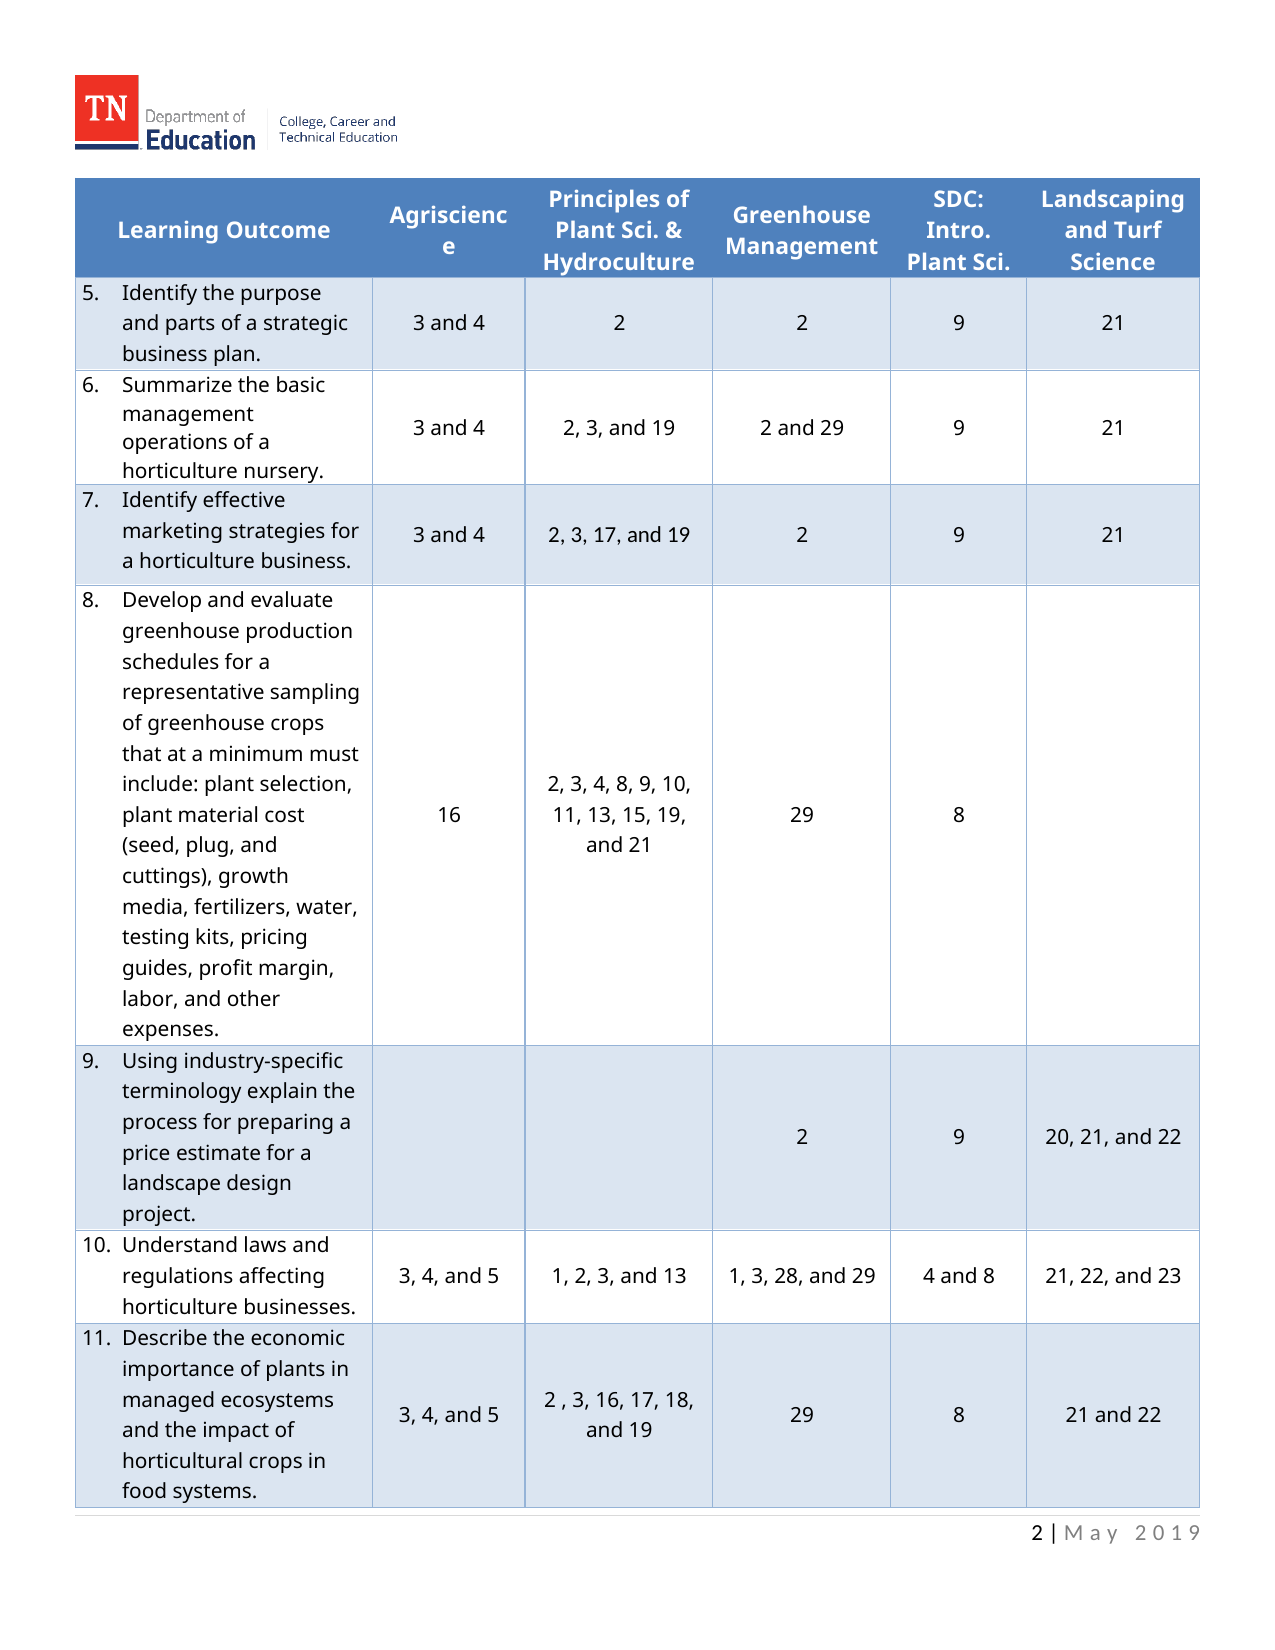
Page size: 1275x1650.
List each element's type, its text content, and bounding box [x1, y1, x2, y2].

table_cell 3 and 4 [373, 371, 524, 484]
table_cell 16 [373, 586, 524, 1045]
table_cell 3, 4, and 5 [373, 1324, 524, 1507]
table_header Agriscience [373, 179, 524, 277]
table_cell Identify effective marketing strategies for a horticulture business. [76, 485, 372, 584]
table_header Landscaping and Turf Science [1027, 179, 1199, 277]
table_cell 9 [891, 1046, 1026, 1229]
table_cell 21 [1027, 278, 1199, 369]
table_cell 8 [891, 1324, 1026, 1507]
table_cell 2 [526, 278, 712, 369]
table_cell Using industry-specific terminology explain the process for preparing a price estimate for a landscape design project. [76, 1046, 372, 1229]
table_header Greenhouse Management [713, 179, 890, 277]
table_cell 29 [713, 586, 890, 1045]
table_cell 3, 4, and 5 [373, 1231, 524, 1322]
table_header SDC: Intro. Plant Sci. [891, 179, 1026, 277]
table_cell 2, 3, and 19 [526, 371, 712, 484]
table_cell 20, 21, and 22 [1027, 1046, 1199, 1229]
table_cell Identify the purpose and parts of a strategic business plan. [76, 278, 372, 369]
table_cell [526, 1046, 712, 1229]
table_cell 2 [713, 485, 890, 584]
table_cell 2 [713, 1046, 890, 1229]
table_cell 29 [713, 1324, 890, 1507]
table_cell 21 [1027, 485, 1199, 584]
table_cell 21 and 22 [1027, 1324, 1199, 1507]
table_cell 9 [891, 485, 1026, 584]
table_cell Understand laws and regulations affecting horticulture businesses. [76, 1231, 372, 1322]
table_cell Describe the economic importance of plants in managed ecosystems and the impact of horticultural crops in food systems. [76, 1324, 372, 1507]
table_cell 9 [891, 278, 1026, 369]
table_cell 8 [891, 586, 1026, 1045]
table_cell 2, 3, 4, 8, 9, 10, 11, 13, 15, 19, and 21 [526, 586, 712, 1045]
table_header Learning Outcome [76, 179, 372, 277]
table_cell Develop and evaluate greenhouse production schedules for a representative sampling of greenhouse crops that at a minimum must include: plant selection, plant material cost (seed, plug, and cuttings), growth media, fertilizers, water, testing kits, pricing guides, profit margin, labor, and other expenses. [76, 586, 372, 1045]
table_cell 2 and 29 [713, 371, 890, 484]
table_cell 2 [713, 278, 890, 369]
table_cell 9 [891, 371, 1026, 484]
table_cell Summarize the basic management operations of a horticulture nursery. [76, 371, 372, 484]
table_cell [1027, 586, 1199, 1045]
table_header Principles of Plant Sci. & Hydroculture [526, 179, 712, 277]
table_cell 21, 22, and 23 [1027, 1231, 1199, 1322]
table_cell 2, 3, 17, and 19 [526, 485, 712, 584]
table_cell 4 and 8 [891, 1231, 1026, 1322]
table_cell 1, 3, 28, and 29 [713, 1231, 890, 1322]
picture [75, 75, 399, 150]
table_cell 3 and 4 [373, 278, 524, 369]
table_cell [373, 1046, 524, 1229]
table_cell 2 , 3, 16, 17, 18, and 19 [526, 1324, 712, 1507]
table_cell 1, 2, 3, and 13 [526, 1231, 712, 1322]
table_cell 21 [1027, 371, 1199, 484]
table_cell 3 and 4 [373, 485, 524, 584]
